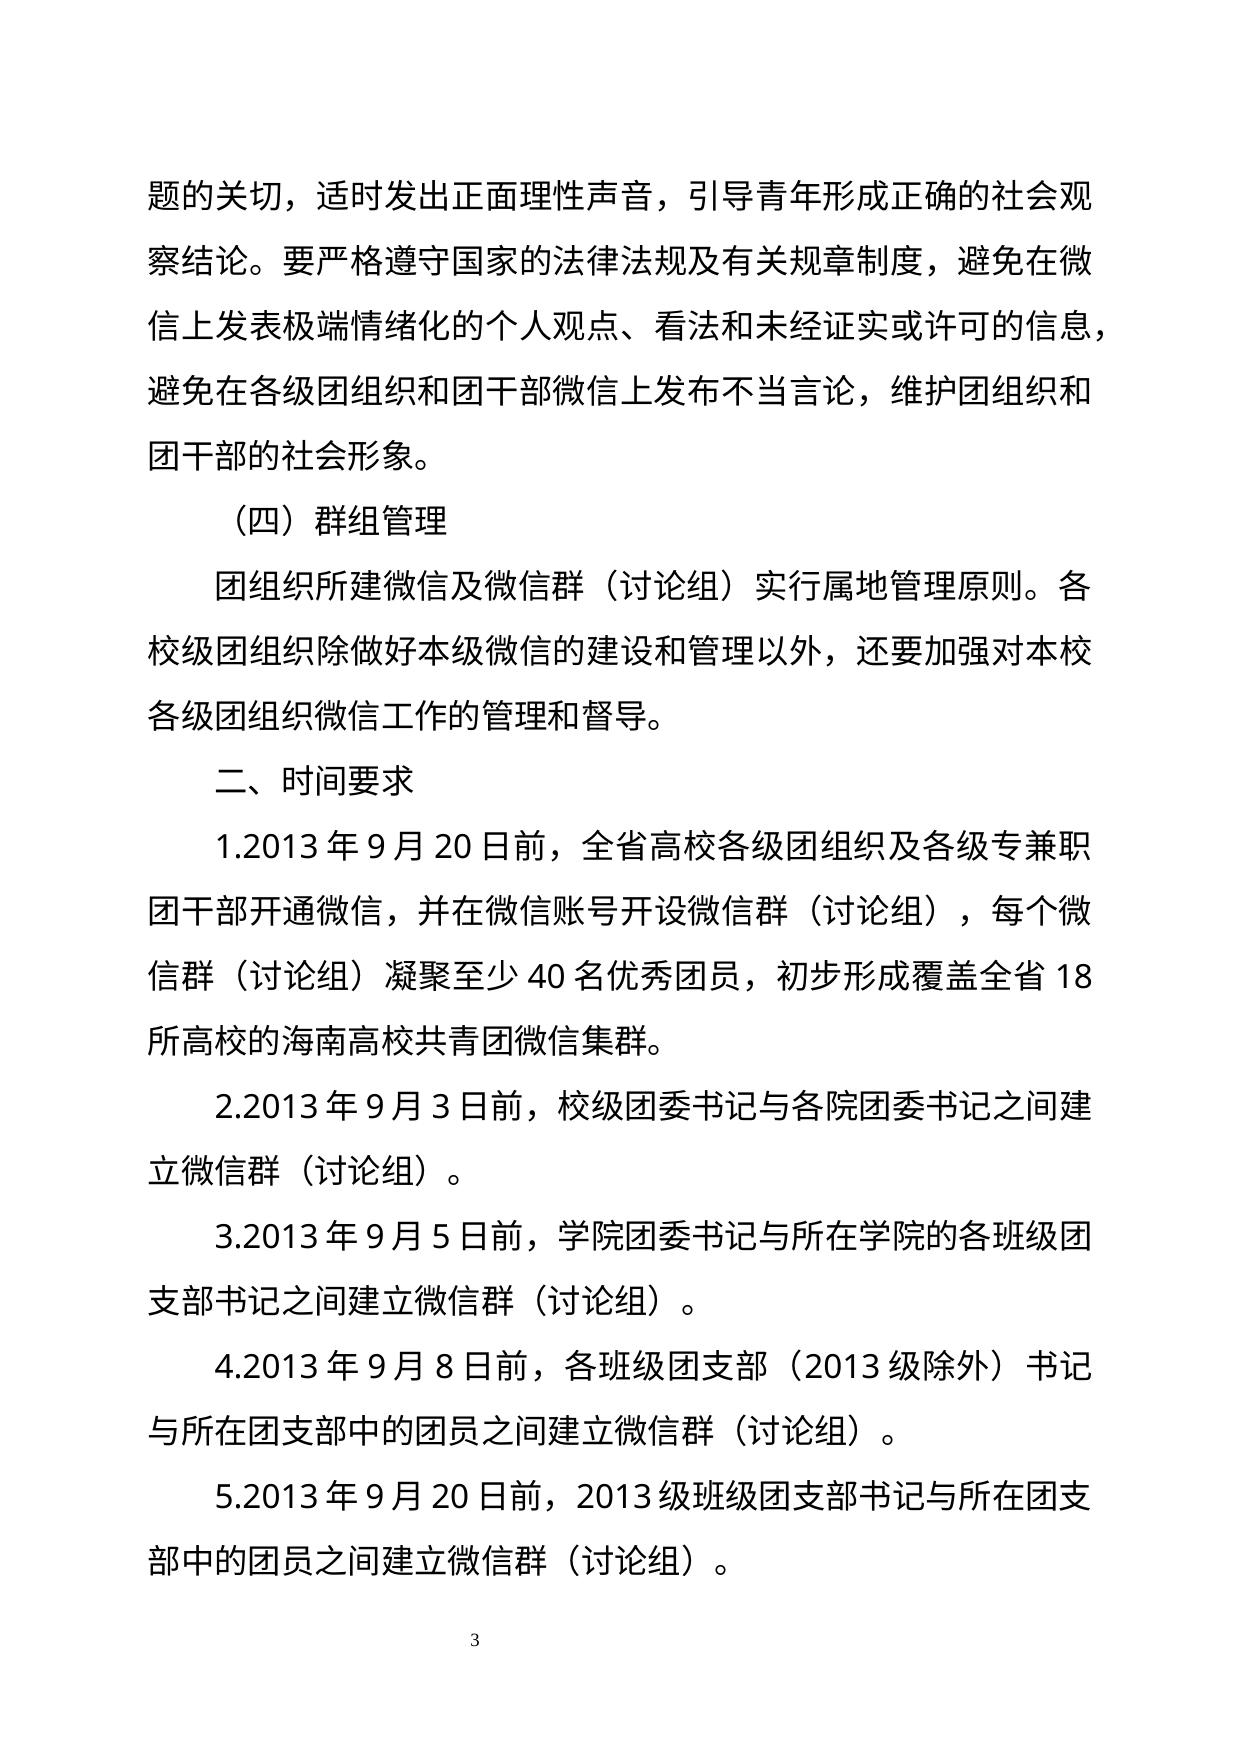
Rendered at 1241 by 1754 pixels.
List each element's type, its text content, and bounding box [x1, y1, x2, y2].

text 2.2013年9月3日前，校级团委书记与各院团委书记之间建立微信群（讨论组）。 [148, 1072, 1093, 1202]
text 团组织所建微信及微信群（讨论组）实行属地管理原则。各校级团组织除做好本级微信的建设和管理以外，还要加强对本校各级团组织微信工作的管理和督导。 [148, 552, 1093, 747]
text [148, 162, 1093, 487]
text 3.2013年9月5日前，学院团委书记与所在学院的各班级团支部书记之间建立微信群（讨论组）。 [148, 1202, 1093, 1332]
text 5.2013年9月20日前，2013级班级团支部书记与所在团支部中的团员之间建立微信群（讨论组）。 [148, 1462, 1093, 1592]
text 4.2013年9月8日前，各班级团支部（2013级除外）书记与所在团支部中的团员之间建立微信群（讨论组）。 [148, 1332, 1093, 1462]
text 二、时间要求 [148, 747, 1093, 812]
text （四）群组管理 [148, 487, 1093, 552]
text 1.2013年9月20日前，全省高校各级团组织及各级专兼职团干部开通微信，并在微信账号开设微信群（讨论组），每个微信群（讨论组）凝聚至少40名优秀团员，初步形成覆盖全省18所高校的海南高校共青团微信集群。 [148, 812, 1093, 1072]
